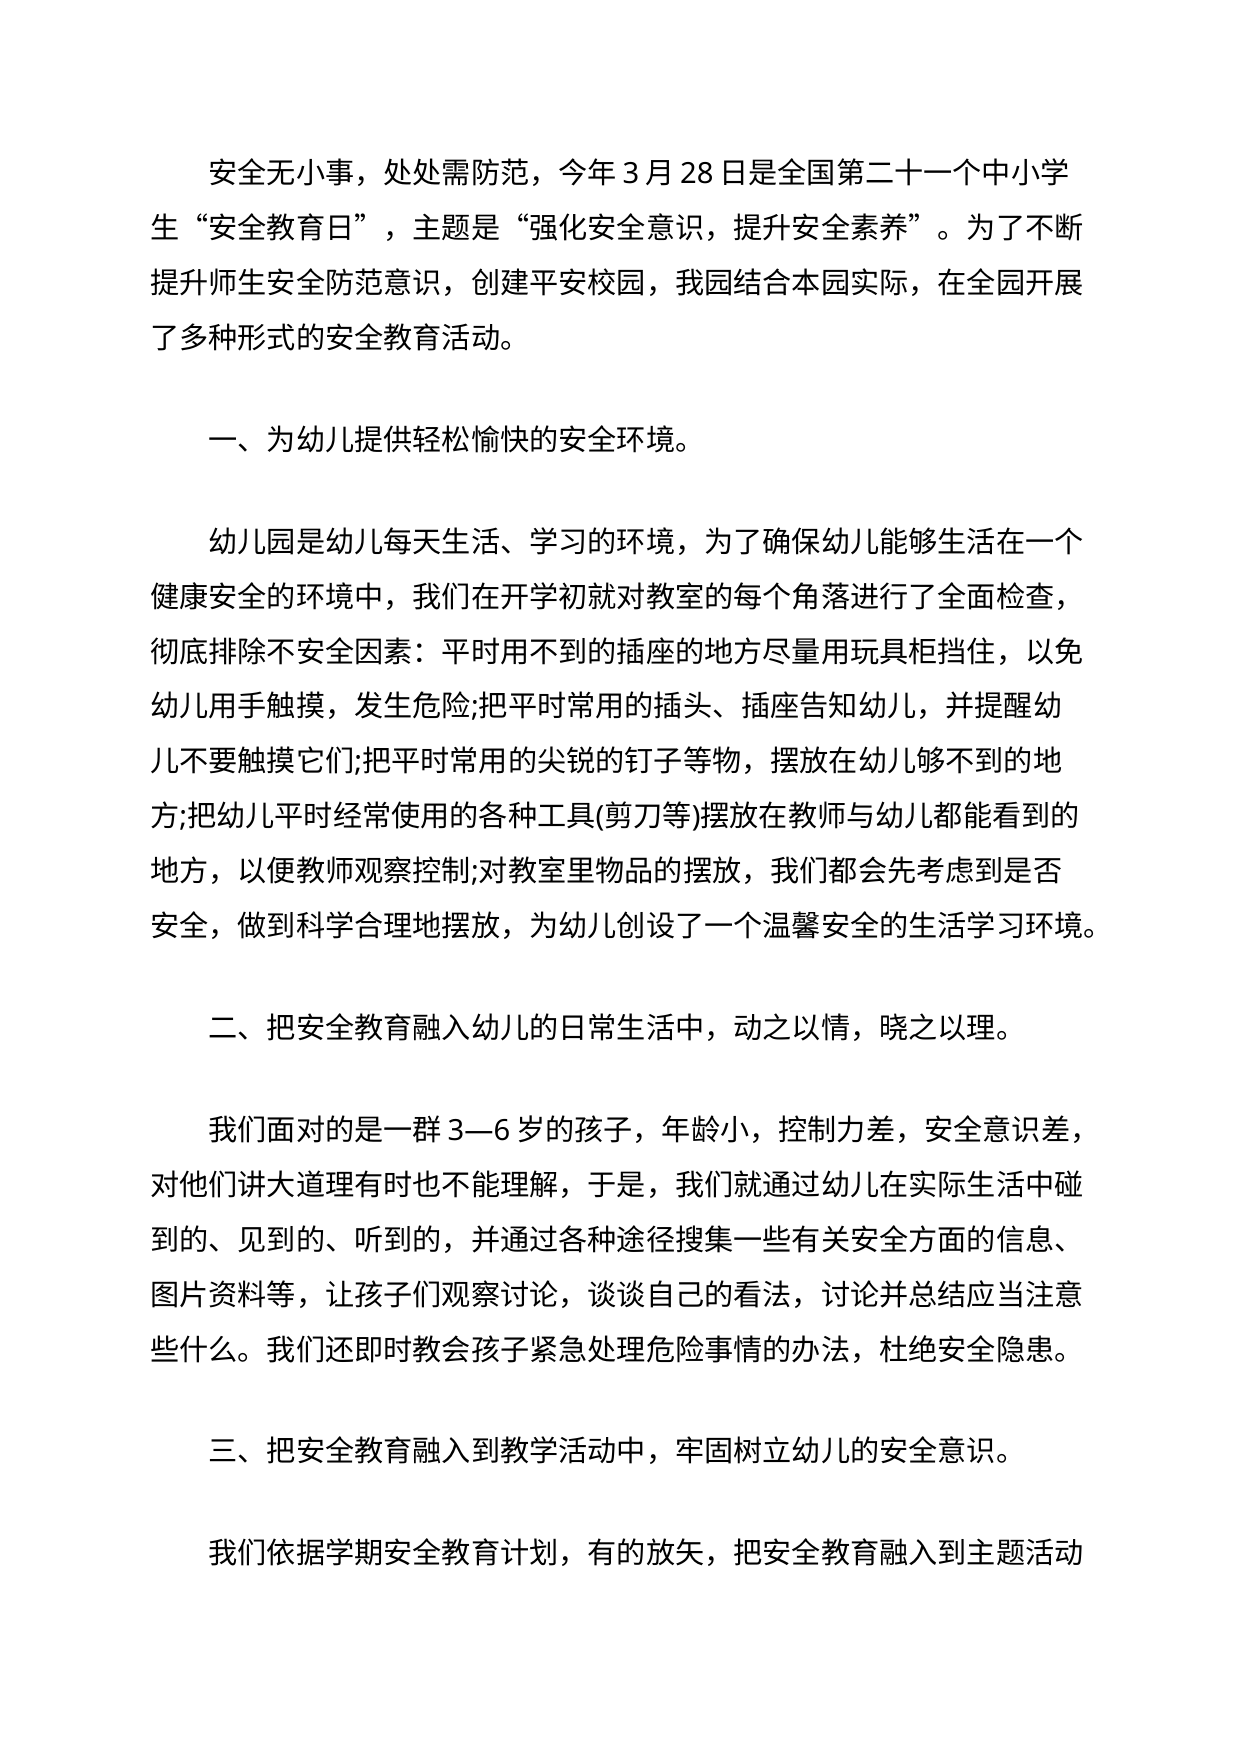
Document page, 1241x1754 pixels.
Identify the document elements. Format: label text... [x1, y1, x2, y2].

text 安全无小事，处处需防范，今年3月28日是全国第二十一个中小学生“安全教育日”，主题是“强化安全意识，提升安全素养”。为了不断提升师生安全防范意识，创建平安校园，我园结合本园实际，在全园开展了多种形式的安全教育活动。 [150, 150, 1090, 357]
text 一、为幼儿提供轻松愉快的安全环境。 [150, 417, 1090, 459]
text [150, 1530, 1090, 1572]
text 我们面对的是一群3—6岁的孩子，年龄小，控制力差，安全意识差，对他们讲大道理有时也不能理解，于是，我们就通过幼儿在实际生活中碰到的、见到的、听到的，并通过各种途径搜集一些有关安全方面的信息、图片资料等，让孩子们观察讨论，谈谈自己的看法，讨论并总结应当注意些什么。我们还即时教会孩子紧急处理危险事情的办法，杜绝安全隐患。 [150, 1107, 1090, 1368]
text 三、把安全教育融入到教学活动中，牢固树立幼儿的安全意识。 [150, 1428, 1090, 1470]
text 二、把安全教育融入幼儿的日常生活中，动之以情，晓之以理。 [150, 1005, 1090, 1047]
text 幼儿园是幼儿每天生活、学习的环境，为了确保幼儿能够生活在一个健康安全的环境中，我们在开学初就对教室的每个角落进行了全面检查，彻底排除不安全因素：平时用不到的插座的地方尽量用玩具柜挡住，以免幼儿用手触摸，发生危险;把平时常用的插头、插座告知幼儿，并提醒幼儿不要触摸它们;把平时常用的尖锐的钉子等物，摆放在幼儿够不到的地方;把幼儿平时经常使用的各种工具(剪刀等)摆放在教师与幼儿都能看到的地方，以便教师观察控制;对教室里物品的摆放，我们都会先考虑到是否安全，做到科学合理地摆放，为幼儿创设了一个温馨安全的生活学习环境。 [150, 518, 1090, 945]
